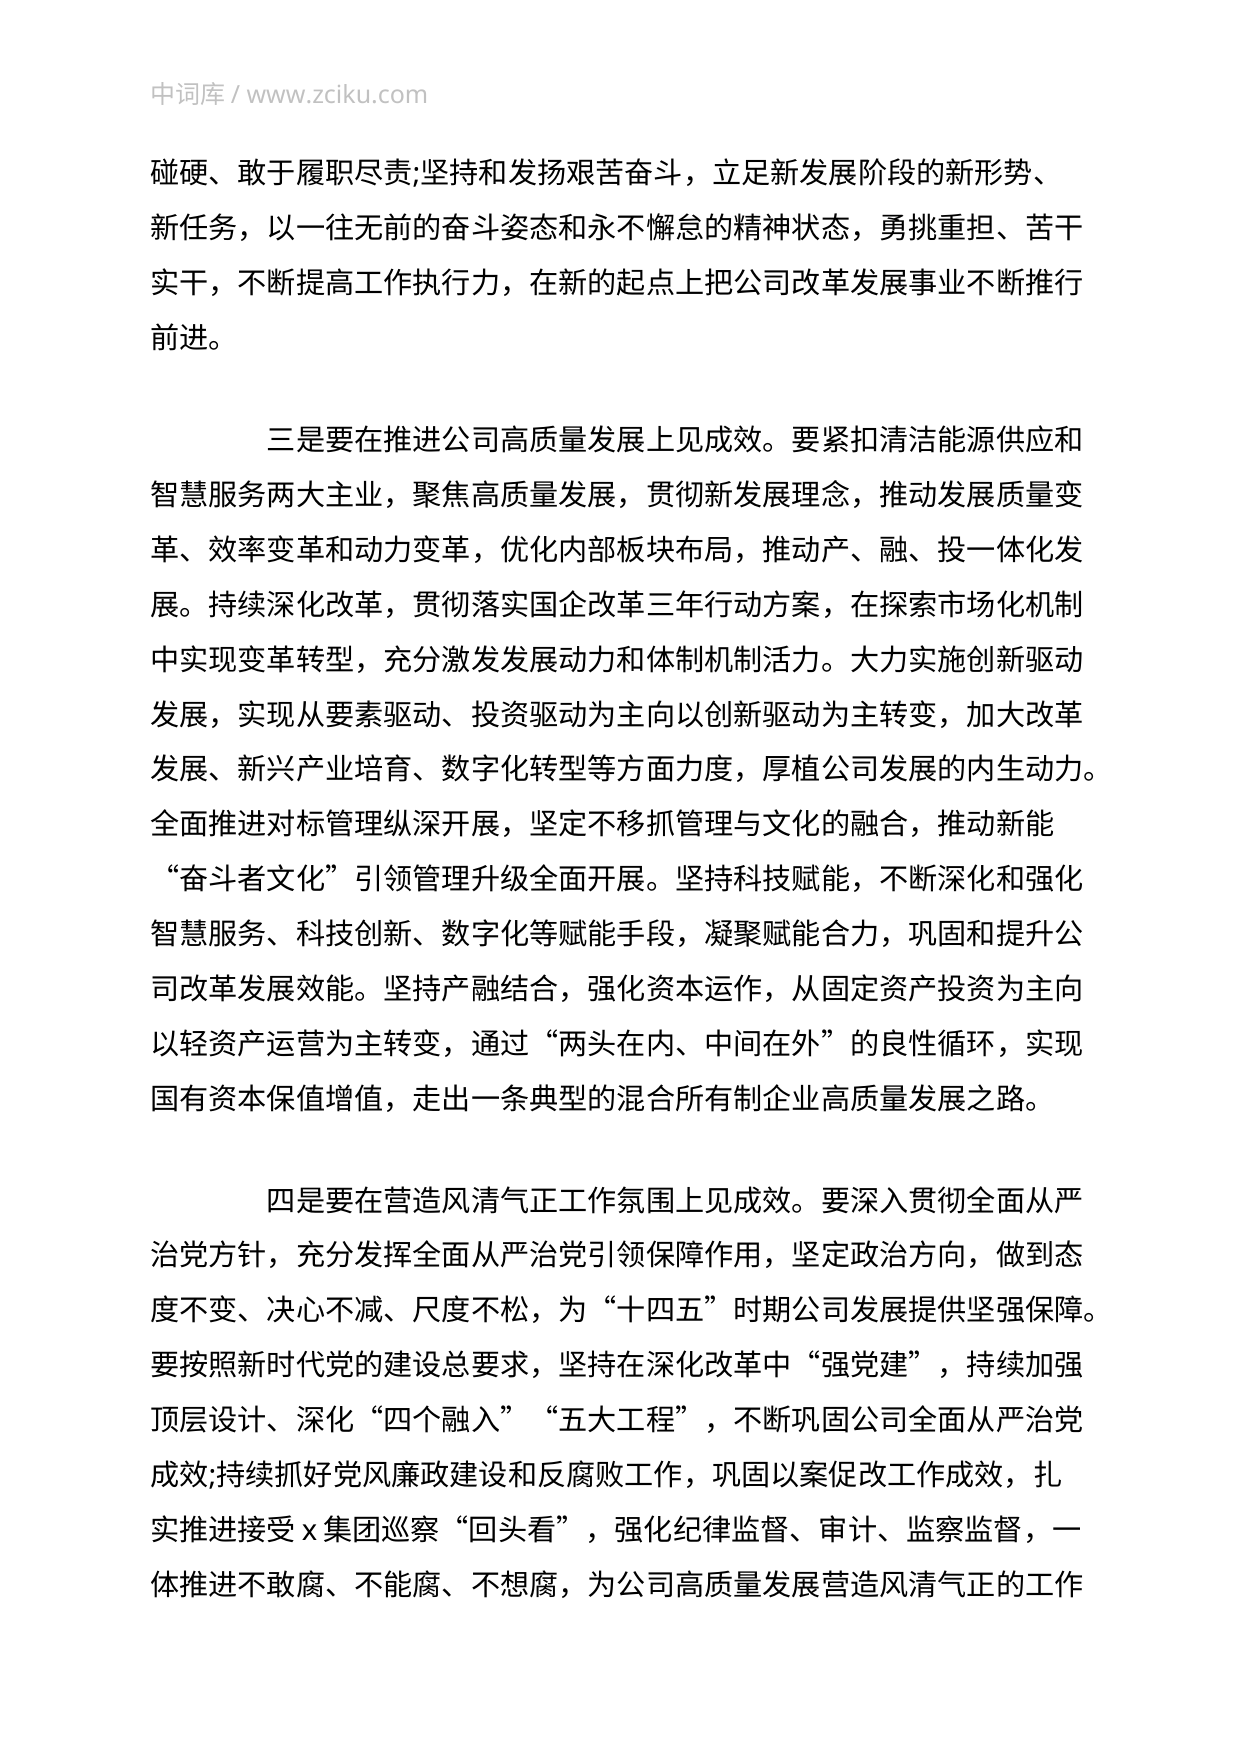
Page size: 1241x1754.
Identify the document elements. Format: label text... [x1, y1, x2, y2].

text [150, 1177, 1090, 1604]
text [150, 150, 1090, 357]
text 三是要在推进公司高质量发展上见成效。要紧扣清洁能源供应和智慧服务两大主业，聚焦高质量发展，贯彻新发展理念，推动发展质量变革、效率变革和动力变革，优化内部板块布局，推动产、融、投一体化发展。持续深化改革，贯彻落实国企改革三年行动方案，在探索市场化机制中实现变革转型，充分激发发展动力和体制机制活力。大力实施创新驱动发展，实现从要素驱动、投资驱动为主向以创新驱动为主转变，加大改革发展、新兴产业培育、数字化转型等方面力度，厚植公司发展的内生动力。全面推进对标管理纵深开展，坚定不移抓管理与文化的融合，推动新能“奋斗者文化”引领管理升级全面开展。坚持科技赋能，不断深化和强化智慧服务、科技创新、数字化等赋能手段，凝聚赋能合力，巩固和提升公司改革发展效能。坚持产融结合，强化资本运作，从固定资产投资为主向以轻资产运营为主转变，通过“两头在内、中间在外”的良性循环，实现国有资本保值增值，走出一条典型的混合所有制企业高质量发展之路。 [150, 417, 1090, 1118]
